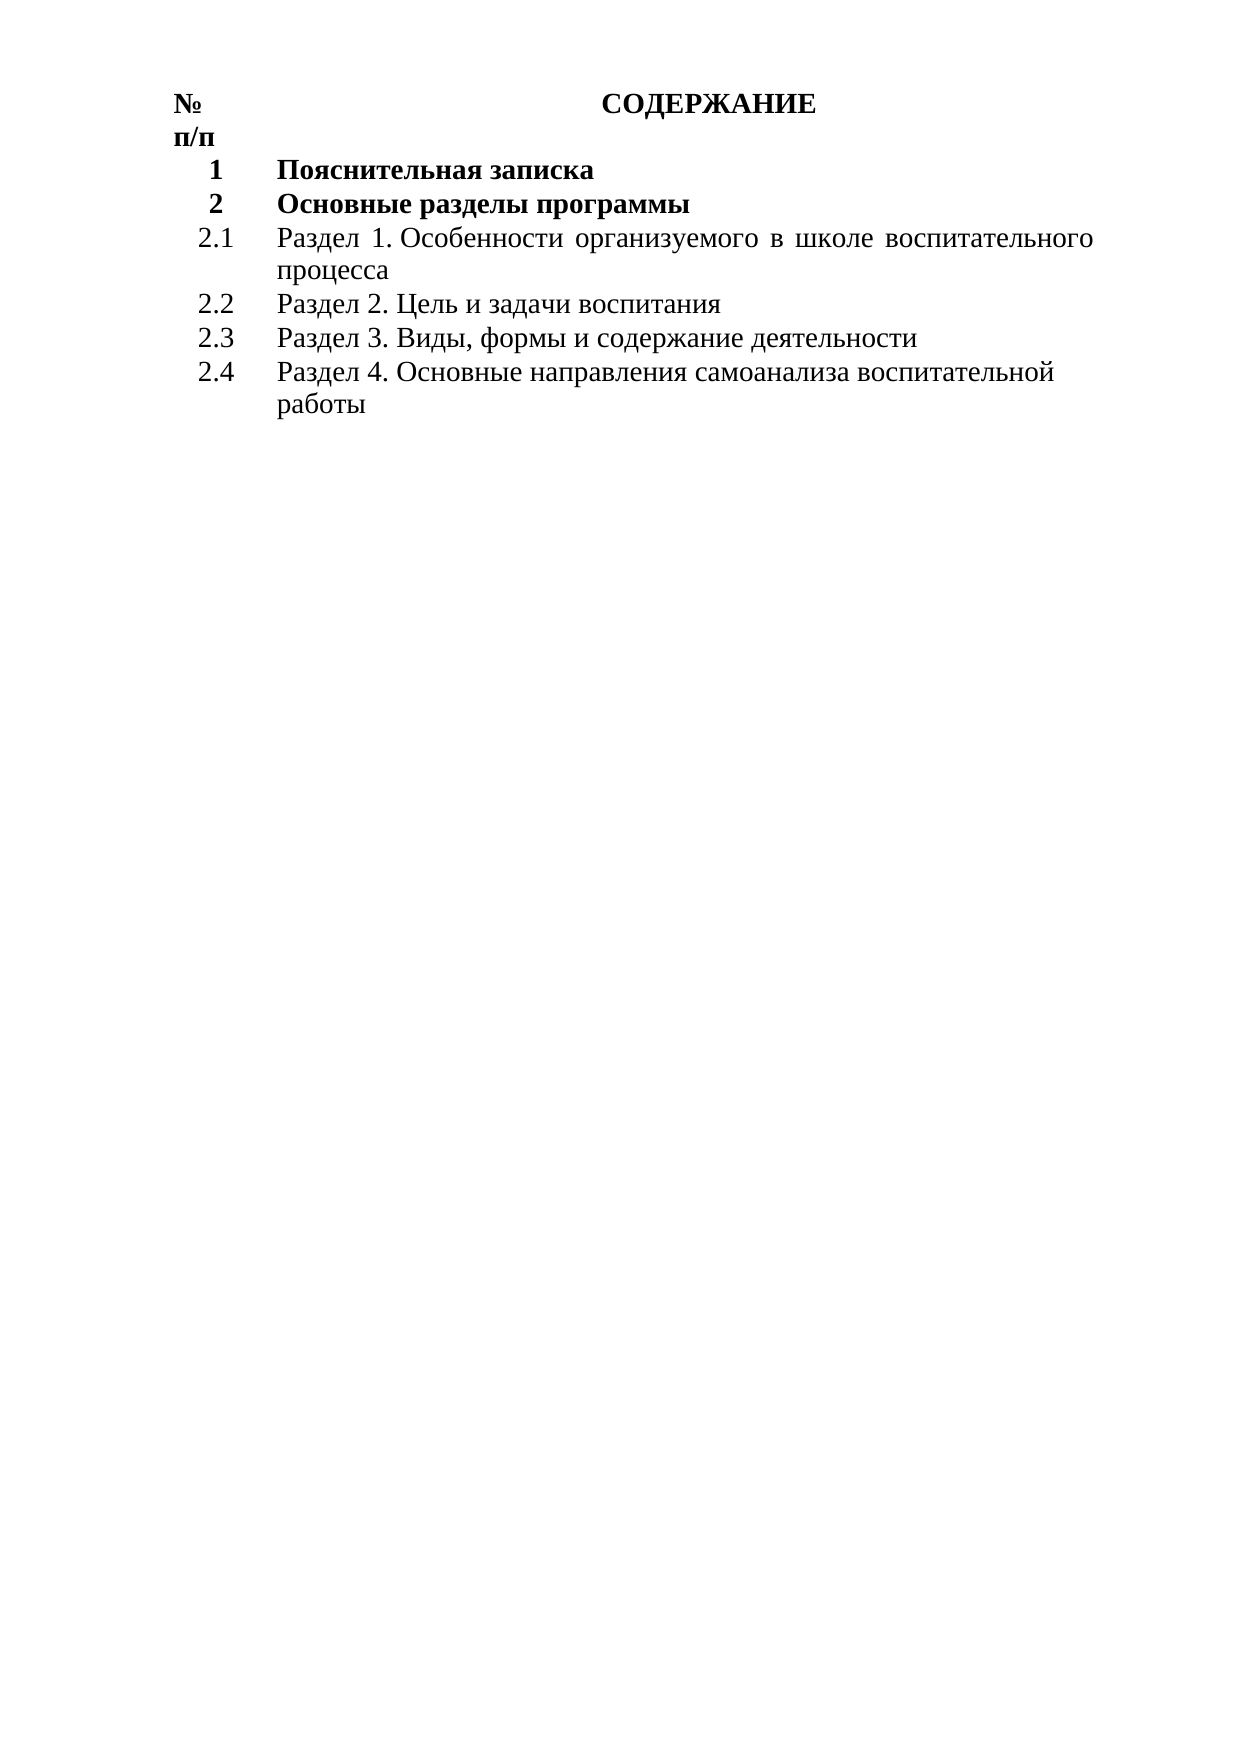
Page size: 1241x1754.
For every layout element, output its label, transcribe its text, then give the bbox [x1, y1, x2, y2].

table_cell Основные разделы программы [258, 188, 1100, 221]
table_cell Раздел 1. Особенности организуемого в школе воспитательного процесса [258, 221, 1100, 288]
table_cell Раздел 3. Виды, формы и содержание деятельности [258, 322, 1100, 355]
table_cell 2 [173, 188, 258, 221]
table_header СОДЕРЖАНИЕ [258, 88, 1100, 154]
table_cell 2.4 [173, 355, 258, 422]
table_cell Раздел 4. Основные направления самоанализа воспитательной работы [258, 355, 1100, 422]
table_cell 2.1 [173, 221, 258, 288]
table_cell 2.3 [173, 322, 258, 355]
table_cell Раздел 2. Цель и задачи воспитания [258, 288, 1100, 322]
table_cell 2.2 [173, 288, 258, 322]
table_cell Пояснительная записка [258, 154, 1100, 188]
table_header № п/п [173, 88, 258, 154]
table_cell 1 [173, 154, 258, 188]
